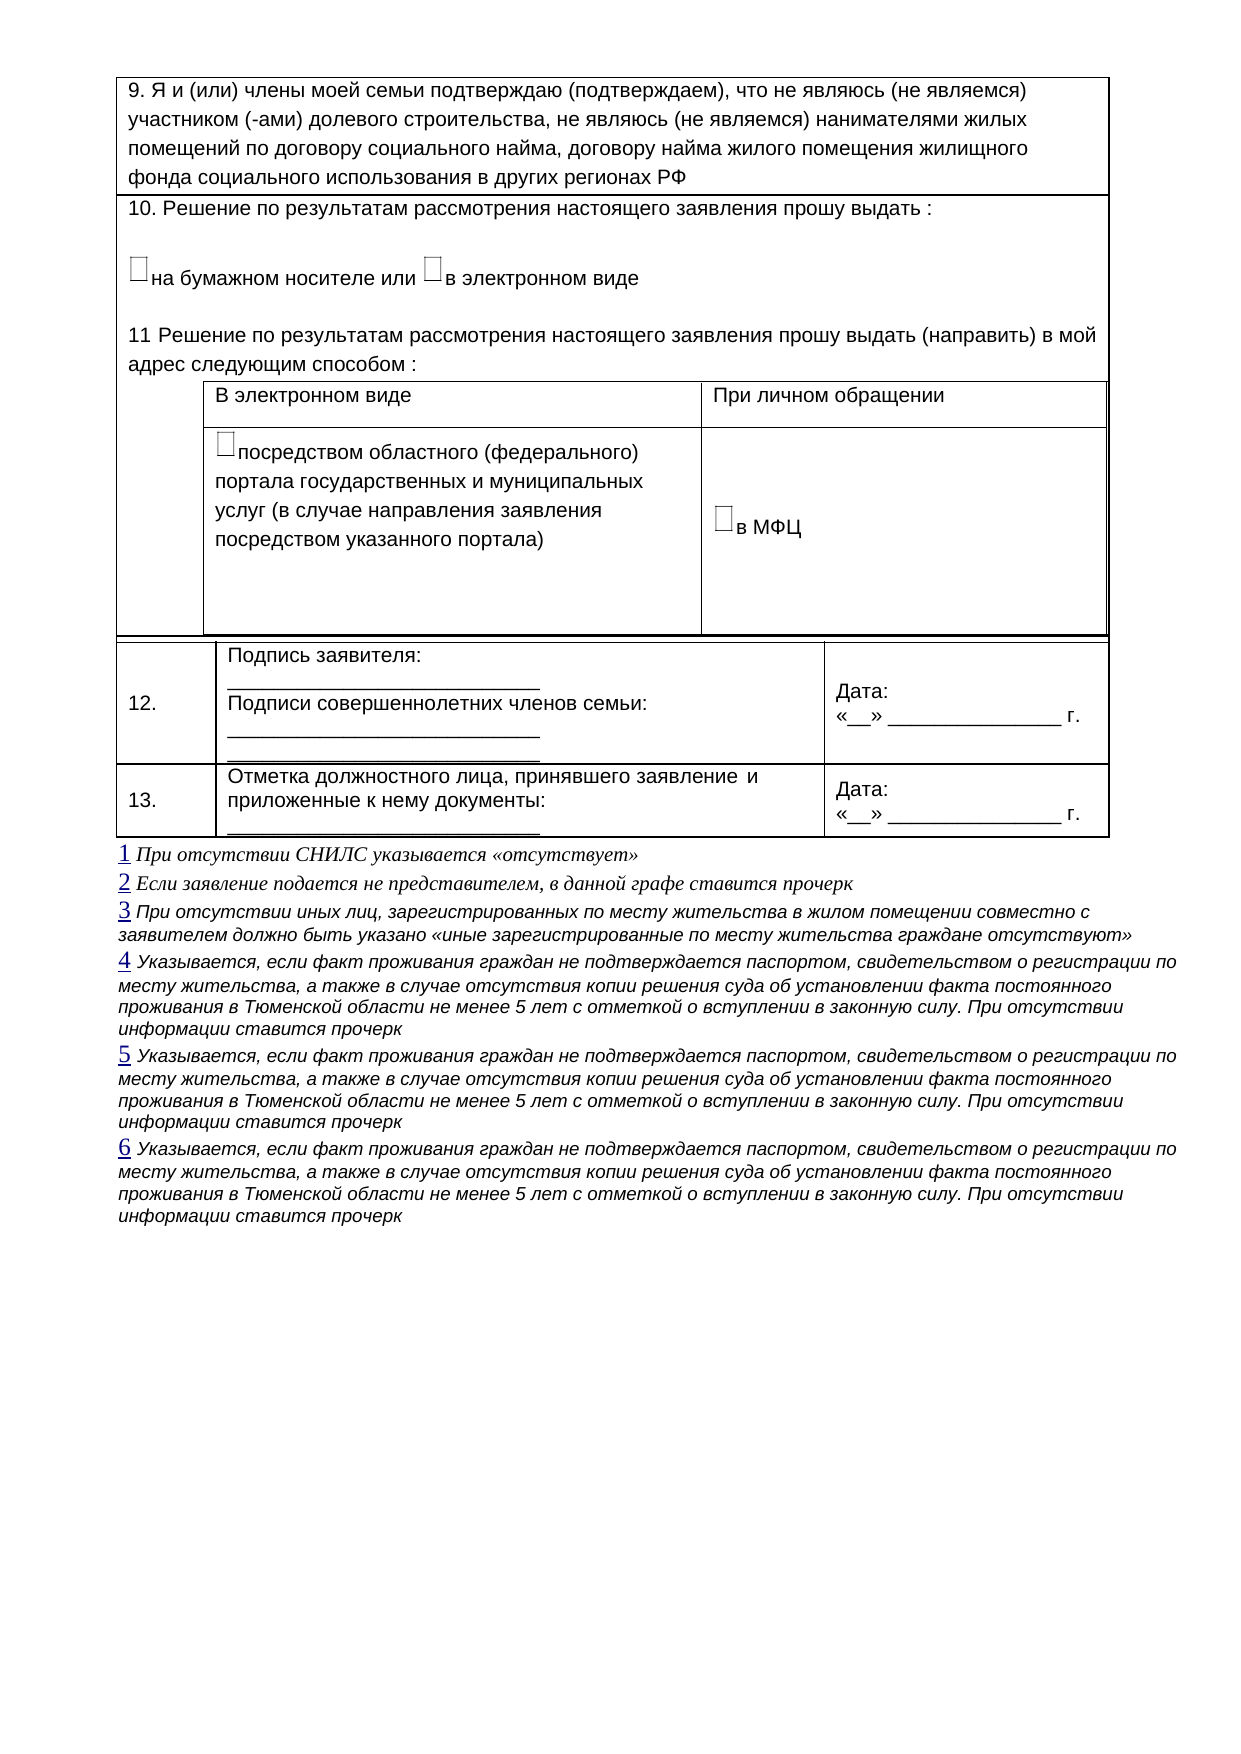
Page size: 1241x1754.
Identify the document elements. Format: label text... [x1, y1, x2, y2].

picture [422, 253, 445, 285]
table_cell 13. [117, 765, 215, 836]
text 2 Если заявление подается не представителем, в данной графе ставится прочерк [118, 867, 1181, 895]
table_cell 10. Решение по результатам рассмотрения настоящего заявления прошу выдать : на бумажном носителе или в электронном виде 11 Решение по результатам рассмотрения настоящего заявления прошу выдать (направить) в мой адрес следующим способом : [117, 196, 1108, 635]
picture [214, 428, 238, 460]
table_cell Дата: «__» _______________ г. [825, 643, 1108, 763]
text 3 При отсутствии иных лиц, зарегистрированных по месту жительства в жилом помещении совместно с заявителем должно быть указано «иные зарегистрированные по месту жительства граждане отсутствуют» [118, 895, 1181, 946]
table_cell 9. Я и (или) члены моей семьи подтверждаю (подтверждаем), что не являюсь (не являемся) участником (-ами) долевого строительства, не являюсь (не являемся) нанимателями жилых помещений по договору социального найма, договору найма жилого помещения жилищного фонда социального использования в других регионах РФ [117, 78, 1108, 194]
text 5 Указывается, если факт проживания граждан не подтверждается паспортом, свидетельством о регистрации по месту жительства, а также в случае отсутствия копии решения суда об установлении факта постоянного проживания в Тюменской области не менее 5 лет с отметкой о вступлении в законную силу. При отсутствии информации ставится прочерк [118, 1039, 1181, 1132]
text 6 Указывается, если факт проживания граждан не подтверждается паспортом, свидетельством о регистрации по месту жительства, а также в случае отсутствия копии решения суда об установлении факта постоянного проживания в Тюменской области не менее 5 лет с отметкой о вступлении в законную силу. При отсутствии информации ставится прочерк [118, 1132, 1181, 1226]
table_cell Отметка должностного лица, принявшего заявление и приложенные к нему документы: ___________________________ [217, 765, 824, 836]
text 4 Указывается, если факт проживания граждан не подтверждается паспортом, свидетельством о регистрации по месту жительства, а также в случае отсутствия копии решения суда об установлении факта постоянного проживания в Тюменской области не менее 5 лет с отметкой о вступлении в законную силу. При отсутствии информации ставится прочерк [118, 946, 1181, 1039]
picture [712, 502, 736, 535]
picture [127, 253, 151, 285]
table_cell [117, 637, 1108, 641]
table_cell Дата: «__» _______________ г. [825, 765, 1108, 836]
table_cell 12. [117, 643, 215, 763]
text 1 При отсутствии СНИЛС указывается «отсутствует» [118, 838, 1181, 867]
table_cell Подпись заявителя: ___________________________ Подписи совершеннолетних членов семьи: ___________________________ ___________________________ [217, 643, 824, 763]
